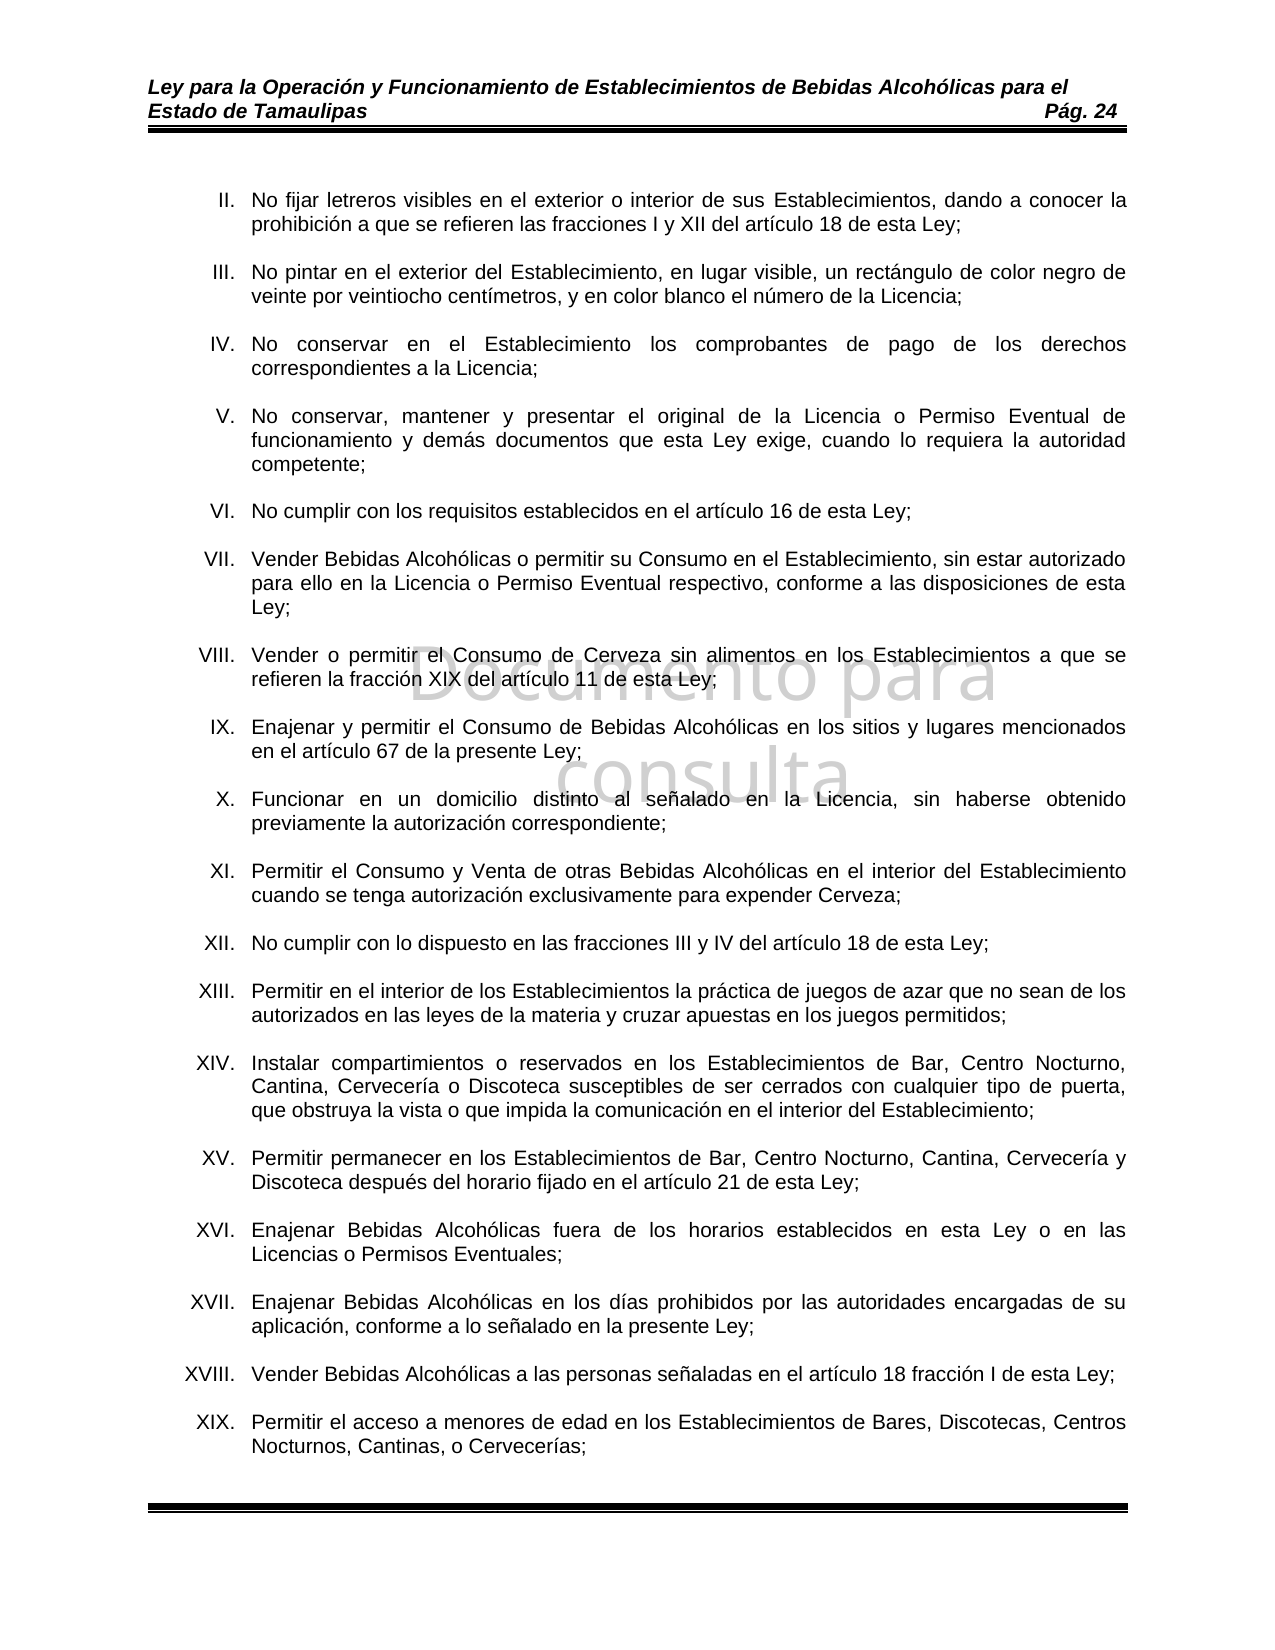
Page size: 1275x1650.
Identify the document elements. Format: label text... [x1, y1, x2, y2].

list Instalar compartimientos o reservados en los Establecimientos de Bar, Centro Nocturno, Cantina, Cervecería o Discoteca susceptibles de ser cerrados con cualquier tipo de puerta, que obstruya la vista o que impida la comunicación en el interior del Establecimiento; [235, 1050, 1127, 1122]
list Permitir en el interior de los Establecimientos la práctica de juegos de azar que no sean de los autorizados en las leyes de la materia y cruzar apuestas en los juegos permitidos; [235, 978, 1127, 1026]
list Funcionar en un domicilio distinto al señalado en la Licencia, sin haberse obtenido previamente la autorización correspondiente; [235, 787, 1127, 835]
list No cumplir con los requisitos establecidos en el artículo 16 de esta Ley; [235, 499, 1127, 523]
list Vender Bebidas Alcohólicas o permitir su Consumo en el Establecimiento, sin estar autorizado para ello en la Licencia o Permiso Eventual respectivo, conforme a las disposiciones de esta Ley; [235, 547, 1127, 619]
list Vender Bebidas Alcohólicas a las personas señaladas en el artículo 18 fracción I de esta Ley; [235, 1362, 1127, 1386]
list Vender o permitir el Consumo de Cerveza sin alimentos en los Establecimientos a que se refieren la fracción XIX del artículo 11 de esta Ley; [235, 643, 1127, 691]
list No fijar letreros visibles en el exterior o interior de sus Establecimientos, dando a conocer la prohibición a que se refieren las fracciones I y XII del artículo 18 de esta Ley; [235, 188, 1127, 236]
list No conservar, mantener y presentar el original de la Licencia o Permiso Eventual de funcionamiento y demás documentos que esta Ley exige, cuando lo requiera la autoridad competente; [235, 403, 1127, 475]
list No conservar en el Establecimiento los comprobantes de pago de los derechos correspondientes a la Licencia; [235, 332, 1127, 379]
list Enajenar Bebidas Alcohólicas fuera de los horarios establecidos en esta Ley o en las Licencias o Permisos Eventuales; [235, 1218, 1127, 1266]
list Permitir el acceso a menores de edad en los Establecimientos de Bares, Discotecas, Centros Nocturnos, Cantinas, o Cervecerías; [235, 1410, 1127, 1458]
list No pintar en el exterior del Establecimiento, en lugar visible, un rectángulo de color negro de veinte por veintiocho centímetros, y en color blanco el número de la Licencia; [235, 260, 1127, 308]
list Enajenar Bebidas Alcohólicas en los días prohibidos por las autoridades encargadas de su aplicación, conforme a lo señalado en la presente Ley; [235, 1290, 1127, 1338]
list No cumplir con lo dispuesto en las fracciones III y IV del artículo 18 de esta Ley; [235, 931, 1127, 954]
list Permitir el Consumo y Venta de otras Bebidas Alcohólicas en el interior del Establecimiento cuando se tenga autorización exclusivamente para expender Cerveza; [235, 859, 1127, 907]
list Enajenar y permitir el Consumo de Bebidas Alcohólicas en los sitios y lugares mencionados en el artículo 67 de la presente Ley; [235, 715, 1127, 763]
list Permitir permanecer en los Establecimientos de Bar, Centro Nocturno, Cantina, Cervecería y Discoteca después del horario fijado en el artículo 21 de esta Ley; [235, 1146, 1127, 1194]
